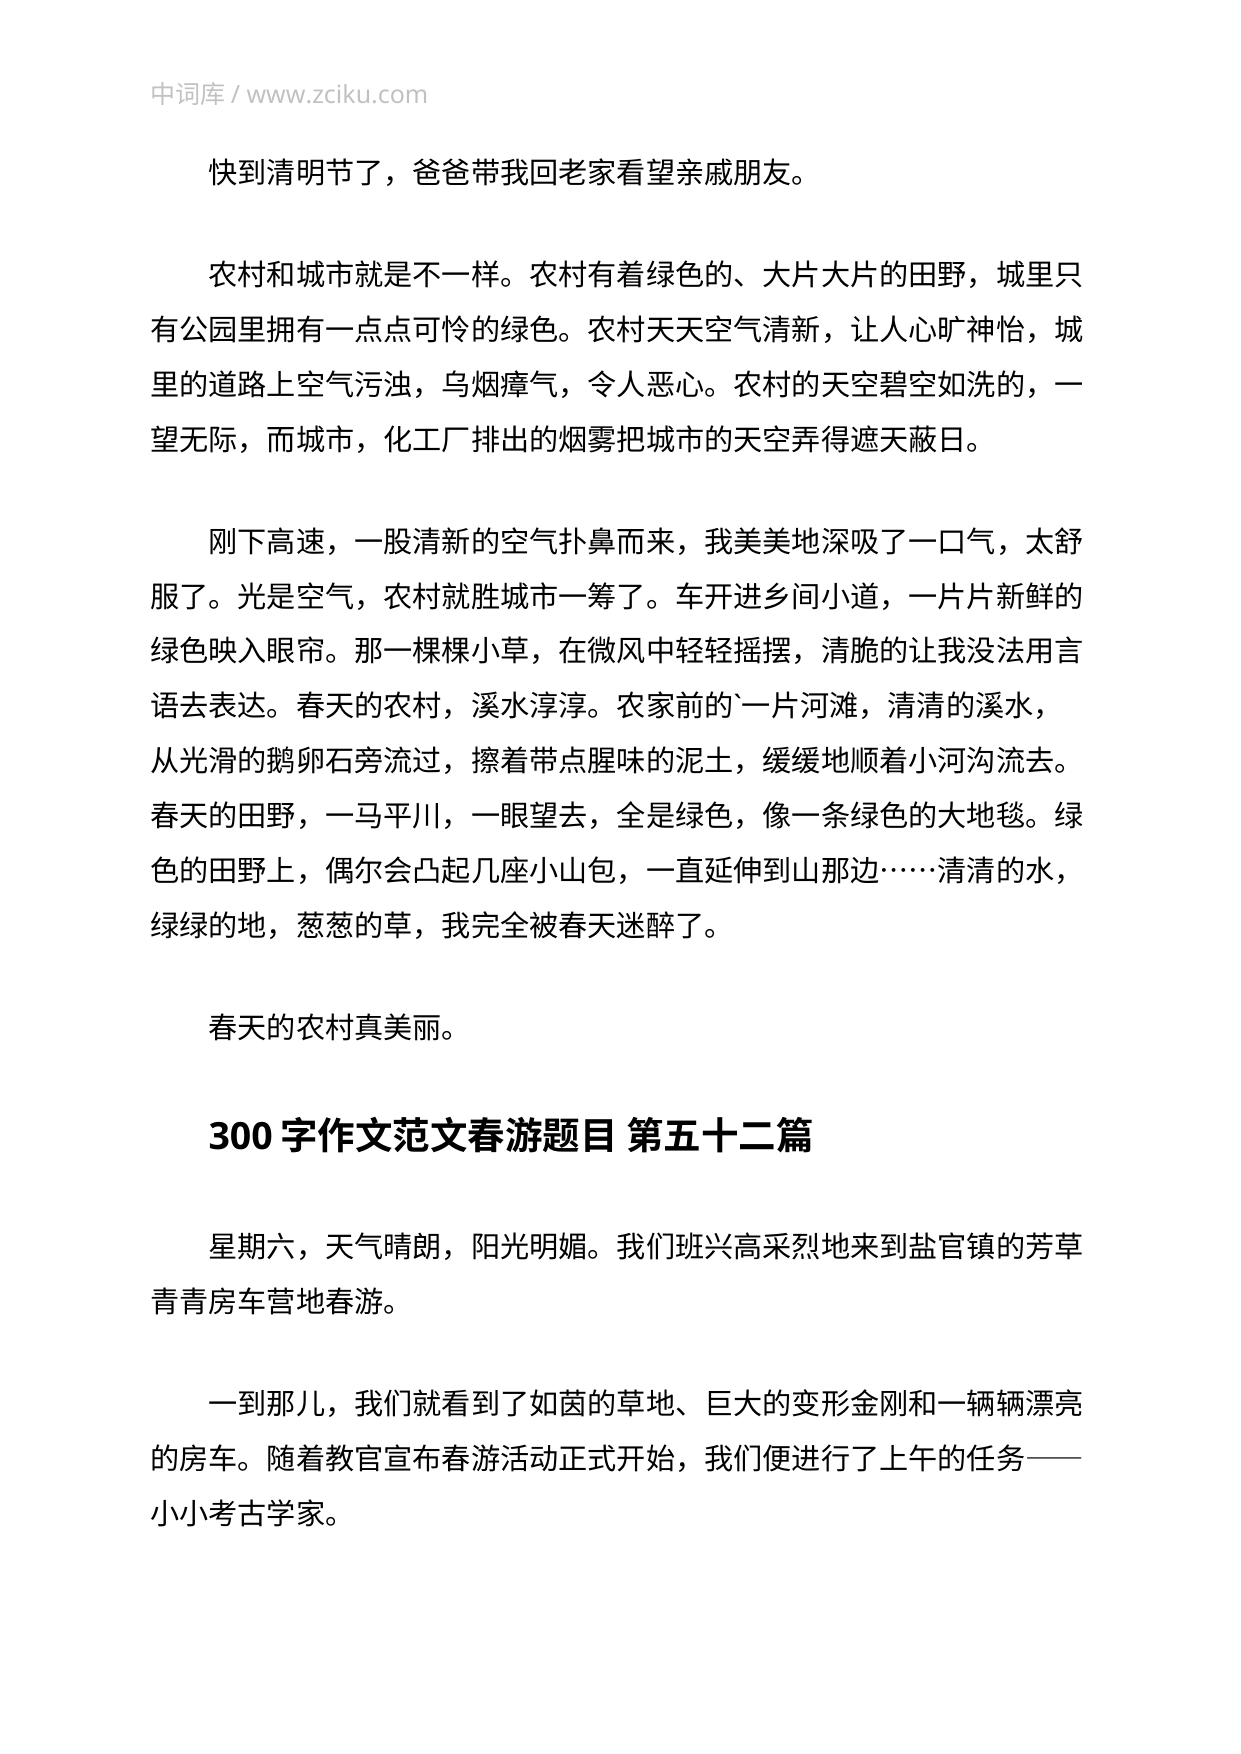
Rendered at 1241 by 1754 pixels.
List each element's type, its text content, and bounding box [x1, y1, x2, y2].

text 星期六，天气晴朗，阳光明媚。我们班兴高采烈地来到盐官镇的芳草青青房车营地春游。 [150, 1224, 1090, 1321]
text 一到那儿，我们就看到了如茵的草地、巨大的变形金刚和一辆辆漂亮的房车。随着教官宣布春游活动正式开始，我们便进行了上午的任务——小小考古学家。 [150, 1380, 1090, 1532]
text 刚下高速，一股清新的空气扑鼻而来，我美美地深吸了一口气，太舒服了。光是空气，农村就胜城市一筹了。车开进乡间小道，一片片新鲜的绿色映入眼帘。那一棵棵小草，在微风中轻轻摇摆，清脆的让我没法用言语去表达。春天的农村，溪水淳淳。农家前的`一片河滩，清清的溪水，从光滑的鹅卵石旁流过，擦着带点腥味的泥土，缓缓地顺着小河沟流去。春天的田野，一马平川，一眼望去，全是绿色，像一条绿色的大地毯。绿色的田野上，偶尔会凸起几座小山包，一直延伸到山那边……清清的水，绿绿的地，葱葱的草，我完全被春天迷醉了。 [150, 518, 1090, 945]
text 农村和城市就是不一样。农村有着绿色的、大片大片的田野，城里只有公园里拥有一点点可怜的绿色。农村天天空气清新，让人心旷神怡，城里的道路上空气污浊，乌烟瘴气，令人恶心。农村的天空碧空如洗的，一望无际，而城市，化工厂排出的烟雾把城市的天空弄得遮天蔽日。 [150, 252, 1090, 459]
text 快到清明节了，爸爸带我回老家看望亲戚朋友。 [150, 150, 1090, 192]
text 春天的农村真美丽。 [150, 1004, 1090, 1047]
text 300字作文范文春游题目 第五十二篇 [150, 1106, 1090, 1161]
